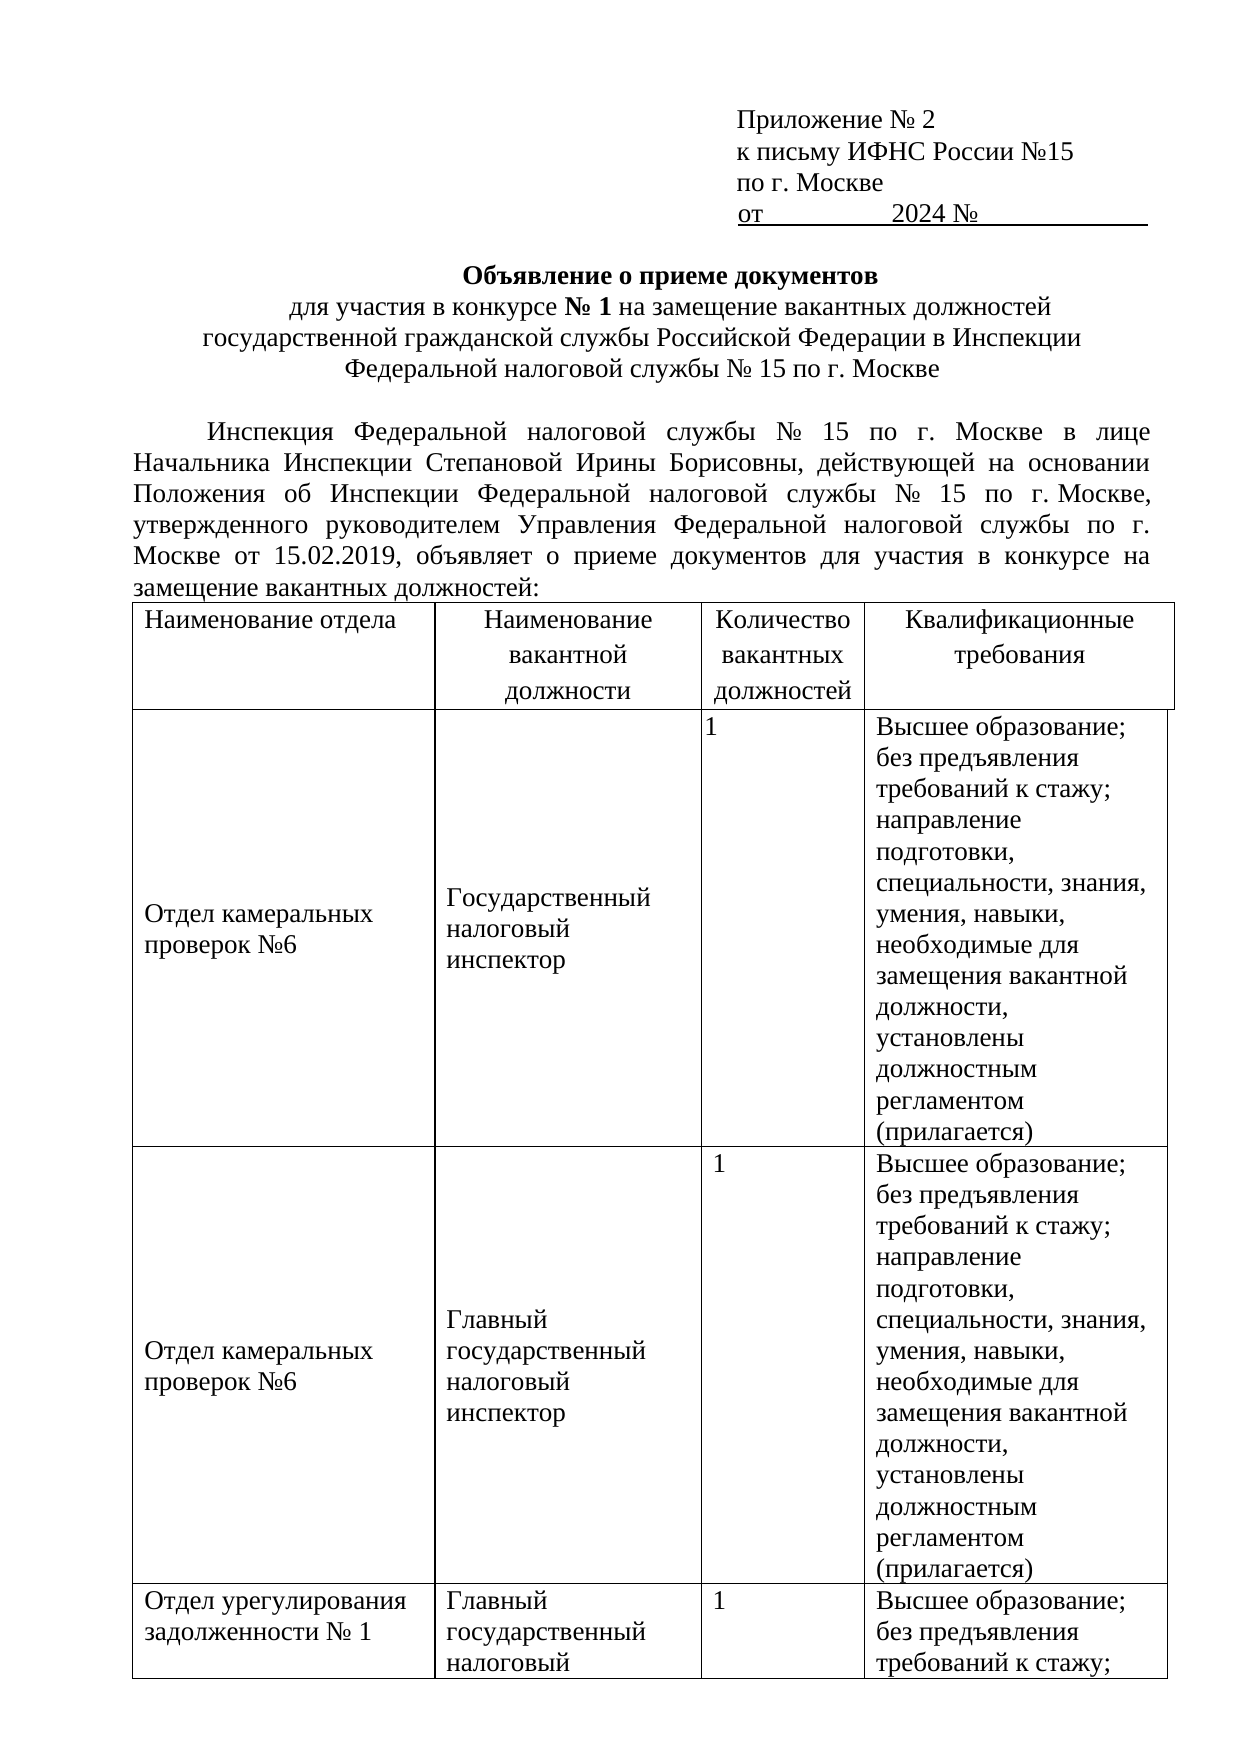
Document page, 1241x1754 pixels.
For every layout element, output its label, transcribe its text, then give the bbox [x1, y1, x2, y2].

table_cell 1 [702, 710, 864, 1146]
table_cell Главный государственный налоговый инспектор [436, 1147, 701, 1583]
table_cell 1 [702, 1147, 864, 1583]
table_cell Отдел камеральных проверок №6 [133, 710, 434, 1146]
text от 2024 № ___ [133, 197, 1152, 228]
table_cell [436, 1584, 701, 1678]
table_cell 1 [702, 1584, 864, 1678]
table_header Наименование вакантной должности [436, 603, 701, 709]
text по г. Москве [133, 166, 1152, 197]
table_header Количество вакантных должностей [702, 603, 864, 709]
text Инспекция Федеральной налоговой службы № 15 по г. Москве в лице Начальника Инспекции Степановой Ирины Борисовны, действующей на основании Положения об Инспекции Федеральной налоговой службы № 15 по г. Москве, утвержденного руководителем Управления Федеральной налоговой службы по г. Москве от 15.02.2019, объявляет о приеме документов для участия в конкурсе на замещение вакантных должностей: [133, 415, 1152, 602]
table_cell Отдел камеральных проверок №6 [133, 1147, 434, 1583]
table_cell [133, 1584, 434, 1678]
text Приложение № 2 [133, 103, 1152, 134]
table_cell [865, 1584, 1167, 1678]
text к письму ИФНС России №15 [133, 134, 1152, 166]
text Объявление о приеме документов [133, 259, 1152, 290]
table_header Наименование отдела [133, 603, 434, 709]
text для участия в конкурсе № 1 на замещение вакантных должностей государственной гражданской службы Российской Федерации в Инспекции Федеральной налоговой службы № 15 по г. Москве [133, 290, 1152, 384]
table_cell Государственный налоговый инспектор [436, 710, 701, 1146]
table_header Квалификационные требования [865, 603, 1174, 709]
